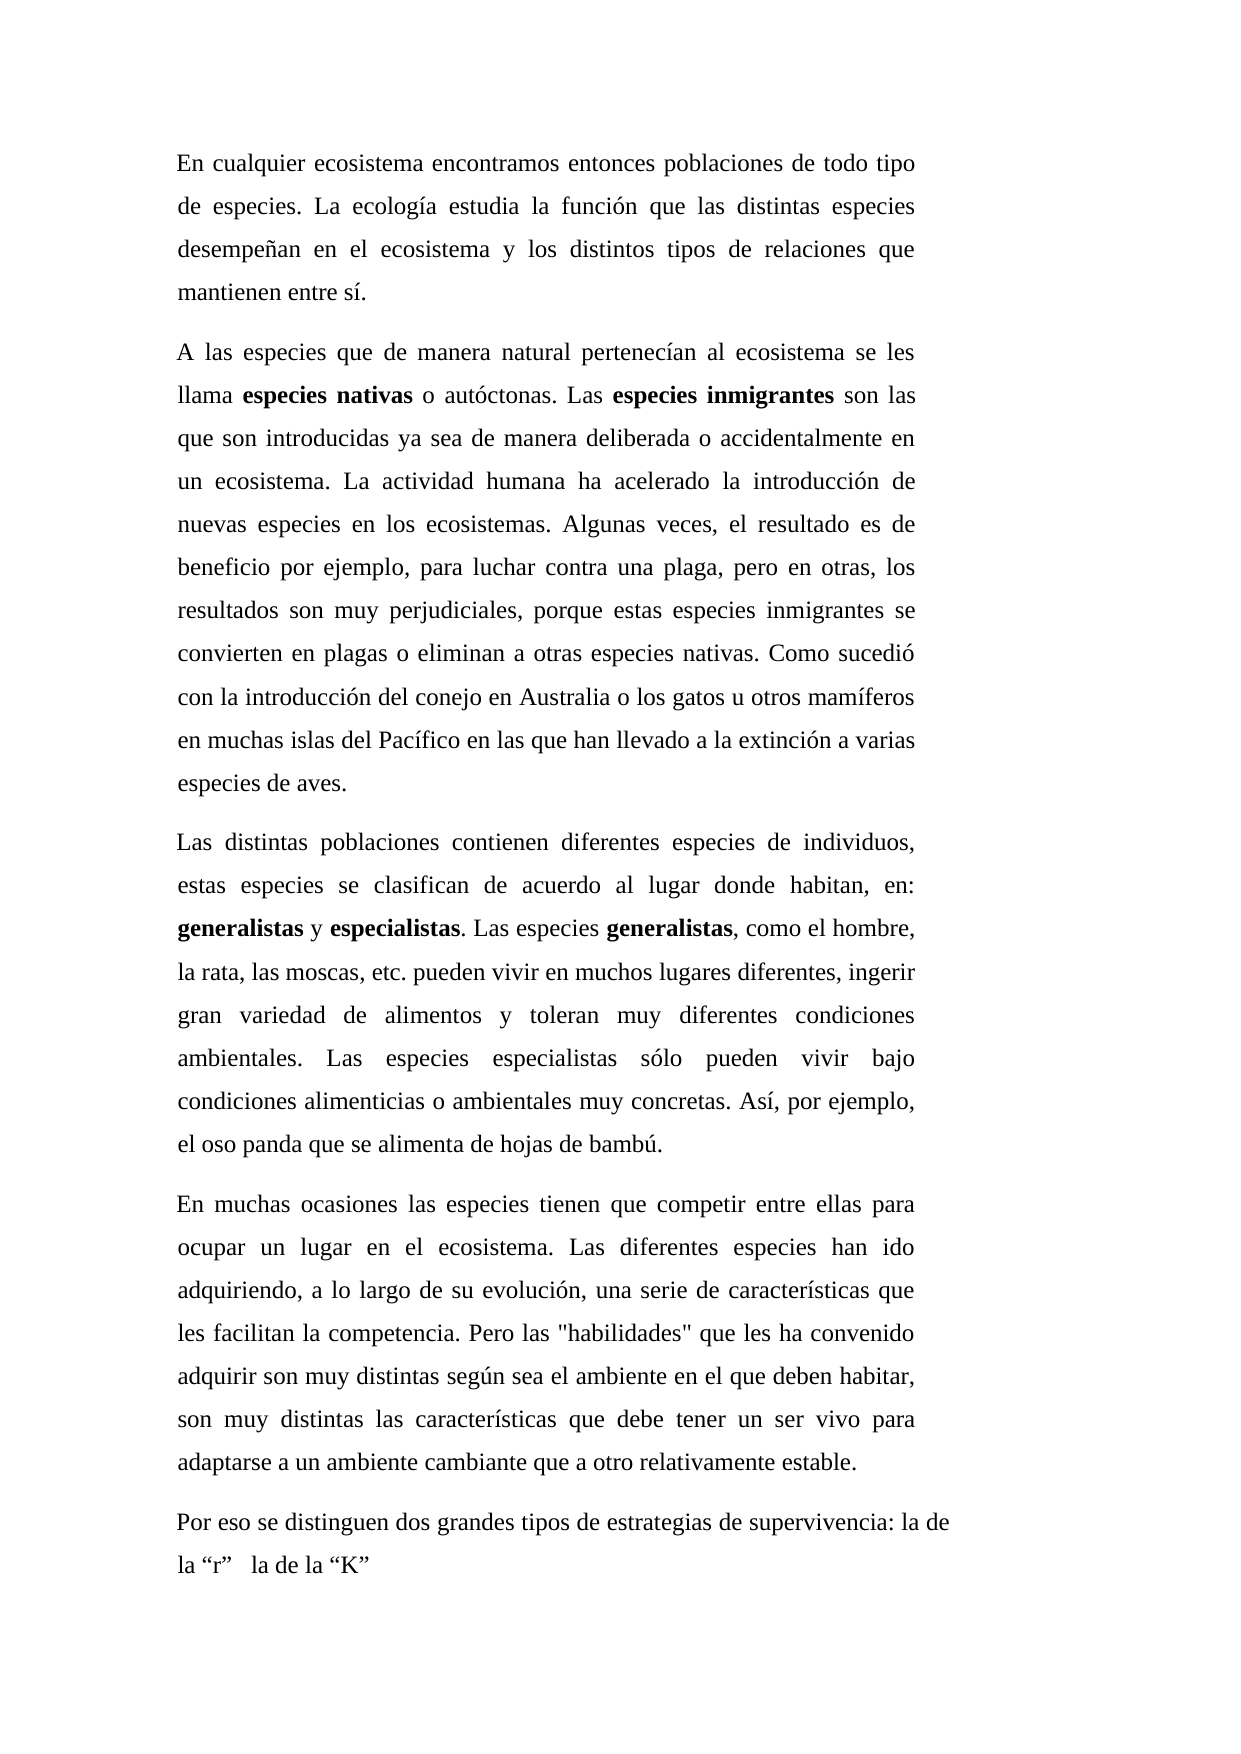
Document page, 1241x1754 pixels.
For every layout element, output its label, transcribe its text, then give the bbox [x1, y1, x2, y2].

text En muchas ocasiones las especies tienen que competir entre ellas para ocupar un lugar en el ecosistema. Las diferentes especies han ido adquiriendo, a lo largo de su evolución, una serie de características que les facilitan la competencia. Pero las "habilidades" que les ha convenido adquirir son muy distintas según sea el ambiente en el que deben habitar, son muy distintas las características que debe tener un ser vivo para adaptarse a un ambiente cambiante que a otro relativamente estable. [176, 1189, 916, 1476]
text Las distintas poblaciones contienen diferentes especies de individuos, estas especies se clasifican de acuerdo al lugar donde habitan, en: generalistas y especialistas. Las especies generalistas, como el hombre, la rata, las moscas, etc. pueden vivir en muchos lugares diferentes, ingerir gran variedad de alimentos y toleran muy diferentes condiciones ambientales. Las especies especialistas sólo pueden vivir bajo condiciones alimenticias o ambientales muy concretas. Así, por ejemplo, el oso panda que se alimenta de hojas de bambú. [176, 827, 916, 1158]
text Por eso se distinguen dos grandes tipos de estrategias de supervivencia: la de la “r” la de la “K” [176, 1507, 951, 1579]
text En cualquier ecosistema encontramos entonces poblaciones de todo tipo de especies. La ecología estudia la función que las distintas especies desempeñan en el ecosistema y los distintos tipos de relaciones que mantienen entre sí. [176, 148, 916, 306]
text A las especies que de manera natural pertenecían al ecosistema se les llama especies nativas o autóctonas. Las especies inmigrantes son las que son introducidas ya sea de manera deliberada o accidentalmente en un ecosistema. La actividad humana ha acelerado la introducción de nuevas especies en los ecosistemas. Algunas veces, el resultado es de beneficio por ejemplo, para luchar contra una plaga, pero en otras, los resultados son muy perjudiciales, porque estas especies inmigrantes se convierten en plagas o eliminan a otras especies nativas. Como sucedió con la introducción del conejo en Australia o los gatos u otros mamíferos en muchas islas del Pacífico en las que han llevado a la extinción a varias especies de aves. [176, 337, 916, 797]
